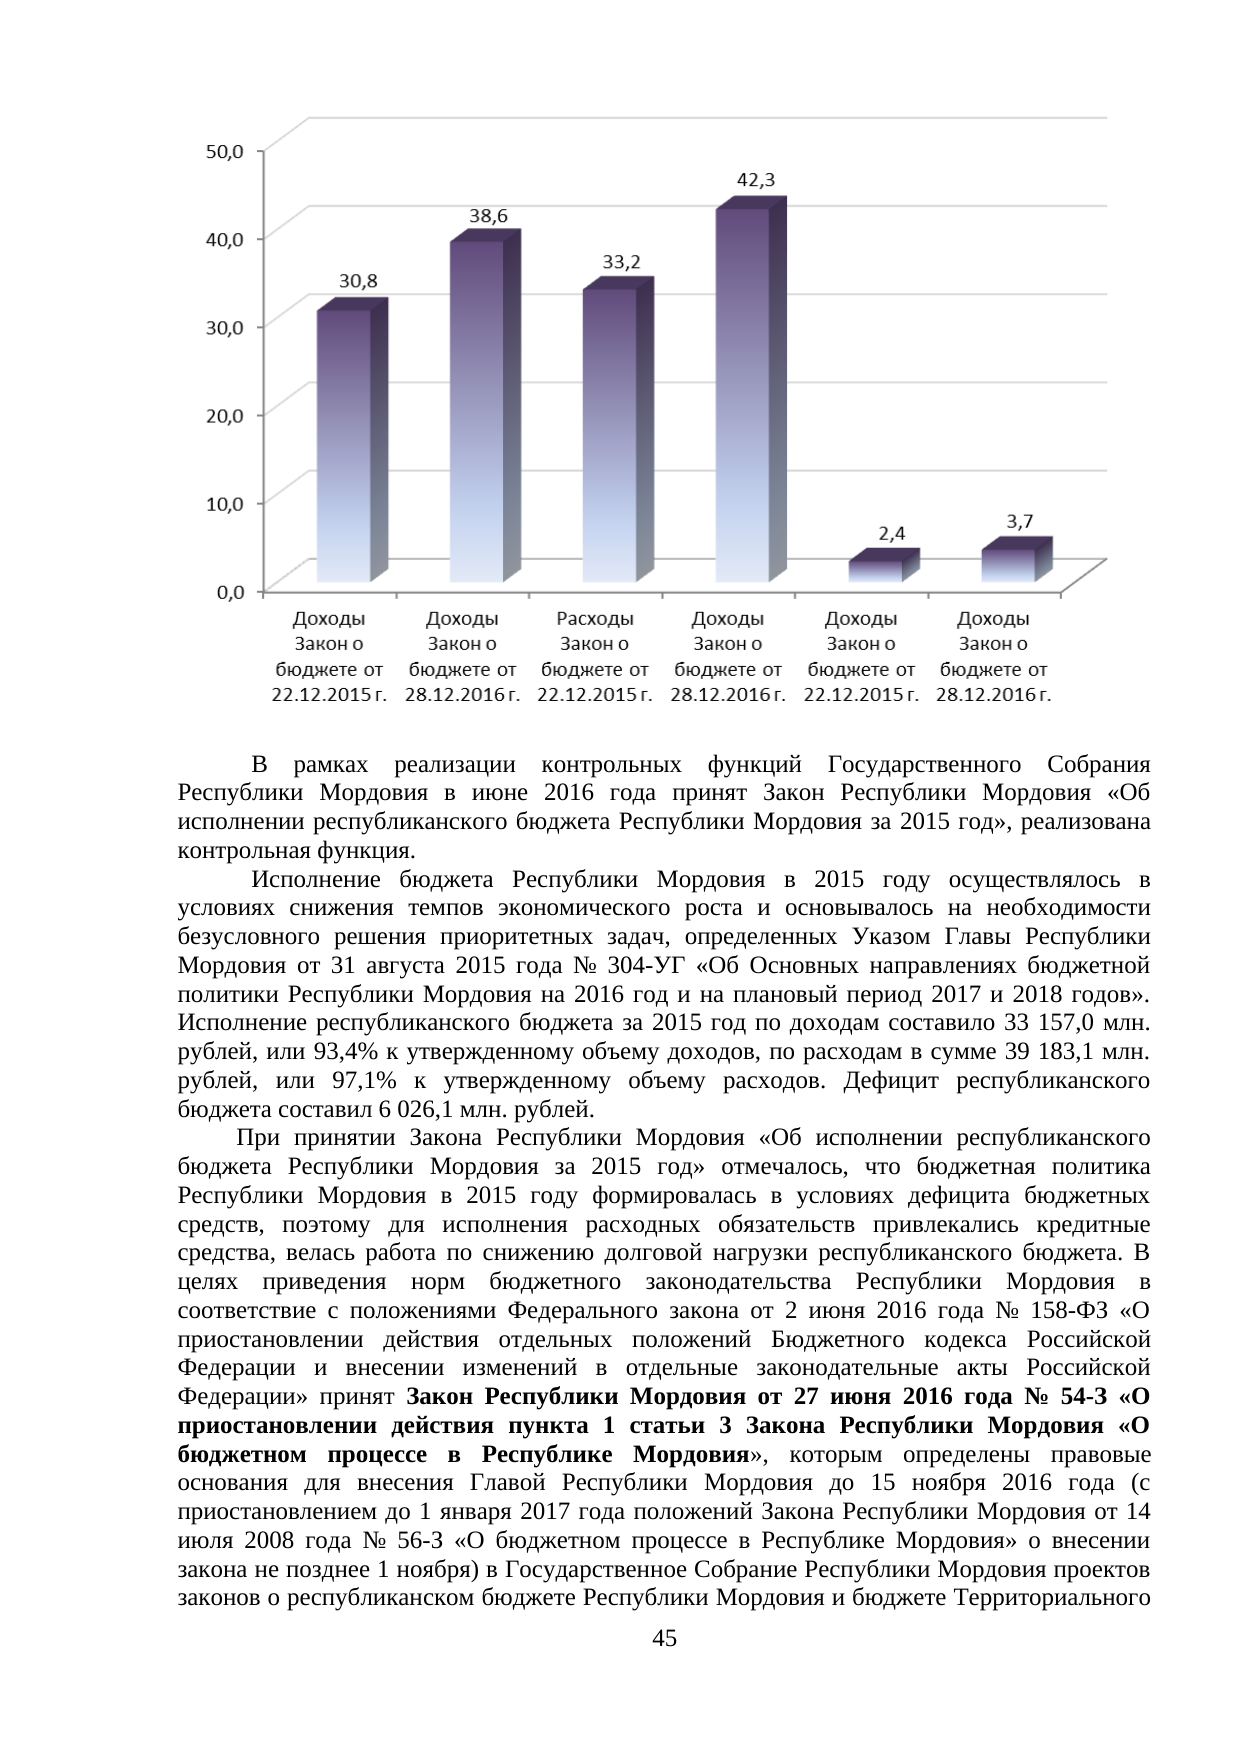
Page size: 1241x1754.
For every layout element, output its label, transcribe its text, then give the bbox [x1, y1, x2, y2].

text Исполнение бюджета Республики Мордовия в 2015 году осуществлялось в условиях снижения темпов экономического роста и основывалось на необходимости безусловного решения приоритетных задач, определенных Указом Главы Республики Мордовия от 31 августа 2015 года № 304-УГ «Об Основных направлениях бюджетной политики Республики Мордовия на 2016 год и на плановый период 2017 и 2018 годов». Исполнение республиканского бюджета за 2015 год по доходам составило 33 157,0 млн. рублей, или 93,4% к утвержденному объему доходов, по расходам в сумме 39 183,1 млн. рублей, или 97,1% к утвержденному объему расходов. Дефицит республиканского бюджета составил 6 026,1 млн. рублей. [177, 864, 1152, 1122]
picture [177, 88, 1148, 724]
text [177, 1122, 1152, 1611]
text В рамках реализации контрольных функций Государственного Собрания Республики Мордовия в июне 2016 года принят Закон Республики Мордовия «Об исполнении республиканского бюджета Республики Мордовия за 2015 год», реализована контрольная функция. [177, 749, 1152, 864]
